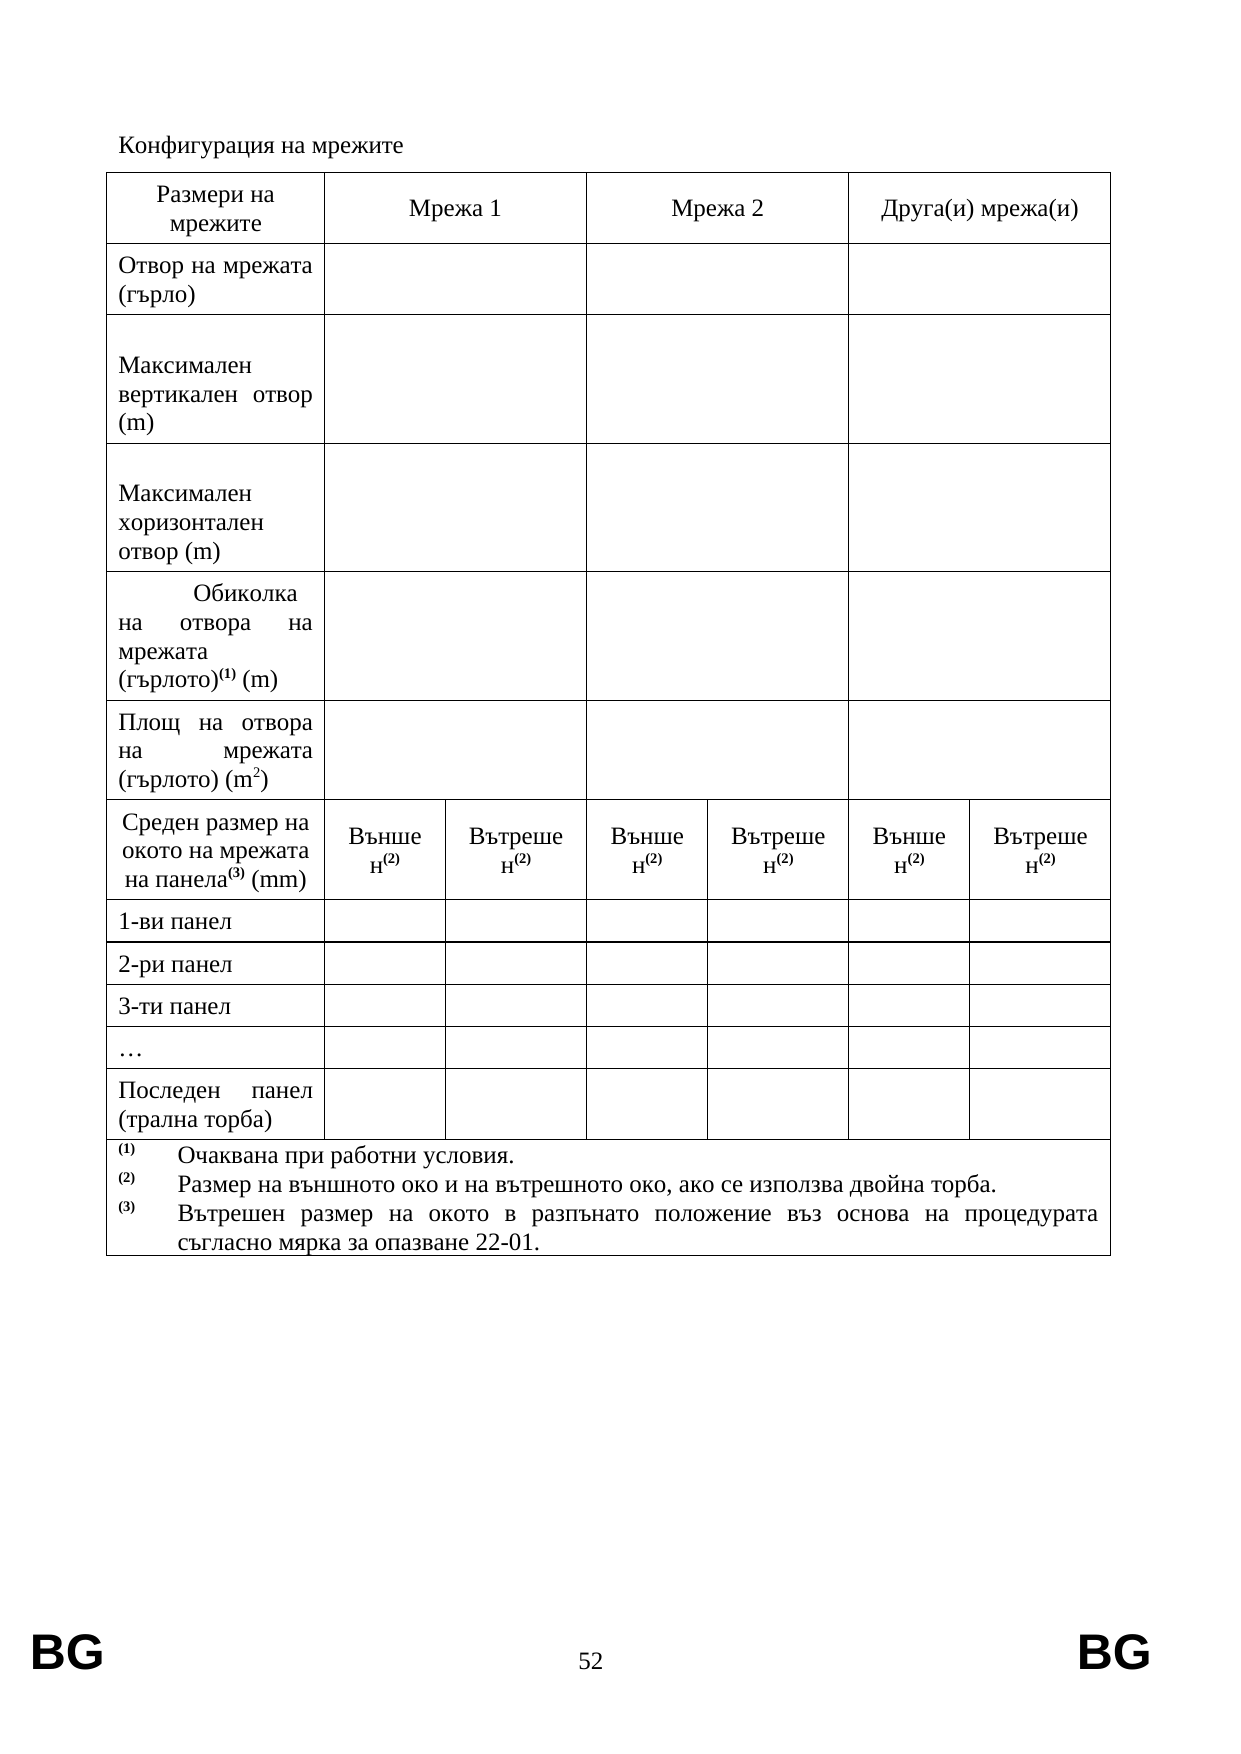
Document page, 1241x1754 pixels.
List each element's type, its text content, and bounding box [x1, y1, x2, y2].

table_cell [325, 444, 586, 571]
table_cell [325, 985, 445, 1026]
table_cell [849, 900, 969, 941]
table_cell [708, 1027, 848, 1068]
table_cell [446, 943, 586, 984]
table_cell [970, 1069, 1110, 1139]
table_cell [970, 900, 1110, 941]
table_cell [849, 701, 1110, 799]
table_cell Вътрешен(2) [708, 800, 848, 899]
table_cell [849, 1027, 969, 1068]
table_cell [325, 1027, 445, 1068]
table_cell [849, 572, 1110, 699]
table_cell [325, 1069, 445, 1139]
table_cell Вътрешен(2) [446, 800, 586, 899]
table_cell [849, 985, 969, 1026]
table_cell Външен(2) [325, 800, 445, 899]
table_cell [708, 1069, 848, 1139]
table_cell [325, 900, 445, 941]
table_cell [849, 444, 1110, 571]
table_cell 2-ри панел [107, 943, 324, 984]
table_cell [849, 1069, 969, 1139]
table_cell (1) Очаквана при работни условия. (2) Размер на външното око и на вътрешното око, ако се използва двойна торба. (3) Вътрешен размер на окото в разпънато положение въз основа на процедурата съгласно мярка за опазване 22-01. [107, 1140, 1110, 1255]
table_cell Външен(2) [587, 800, 707, 899]
table_cell [970, 1027, 1110, 1068]
table_cell [587, 1027, 707, 1068]
table_cell [587, 943, 707, 984]
table_cell Среден размер на окото на мрежата на панела(3) (mm) [107, 800, 324, 899]
table_cell [970, 985, 1110, 1026]
table_cell [446, 900, 586, 941]
table_cell [970, 943, 1110, 984]
table_cell [446, 985, 586, 1026]
table_cell [446, 1069, 586, 1139]
table_cell [587, 985, 707, 1026]
table_cell Външен(2) [849, 800, 969, 899]
table_cell 3-ти панел [107, 985, 324, 1026]
table_cell Максимален хоризонтален отвор (m) [107, 444, 324, 571]
table_cell [325, 701, 586, 799]
table_cell [587, 315, 848, 442]
text Конфигурация на мрежите [118, 131, 1122, 159]
table_header Размери на мрежите [107, 173, 324, 243]
table_cell Максимален вертикален отвор (m) [107, 315, 324, 442]
table_cell [587, 1069, 707, 1139]
table_cell Площ на отвора на мрежата (гърлото) (m2) [107, 701, 324, 799]
table_header Мрежа 1 [325, 173, 586, 243]
table_cell [325, 943, 445, 984]
table_cell [708, 943, 848, 984]
table_header Друга(и) мрежа(и) [849, 173, 1110, 243]
table_cell Последен панел (трална торба) [107, 1069, 324, 1139]
table_cell [849, 315, 1110, 442]
table_cell [587, 900, 707, 941]
table_cell [446, 1027, 586, 1068]
table_cell 1-ви панел [107, 900, 324, 941]
table_cell [325, 315, 586, 442]
table_cell [849, 244, 1110, 314]
table_cell Отвор на мрежата (гърло) [107, 244, 324, 314]
table_cell [708, 985, 848, 1026]
table_header Мрежа 2 [587, 173, 848, 243]
table_cell [587, 572, 848, 699]
table_cell [587, 701, 848, 799]
table_cell [587, 444, 848, 571]
table_cell [587, 244, 848, 314]
table_cell Обиколка на отвора на мрежата (гърлото)(1) (m) [107, 572, 324, 699]
table_cell [708, 900, 848, 941]
table_cell Вътрешен(2) [970, 800, 1110, 899]
table_cell [325, 572, 586, 699]
table_cell … [107, 1027, 324, 1068]
table_cell [325, 244, 586, 314]
table_cell [849, 943, 969, 984]
